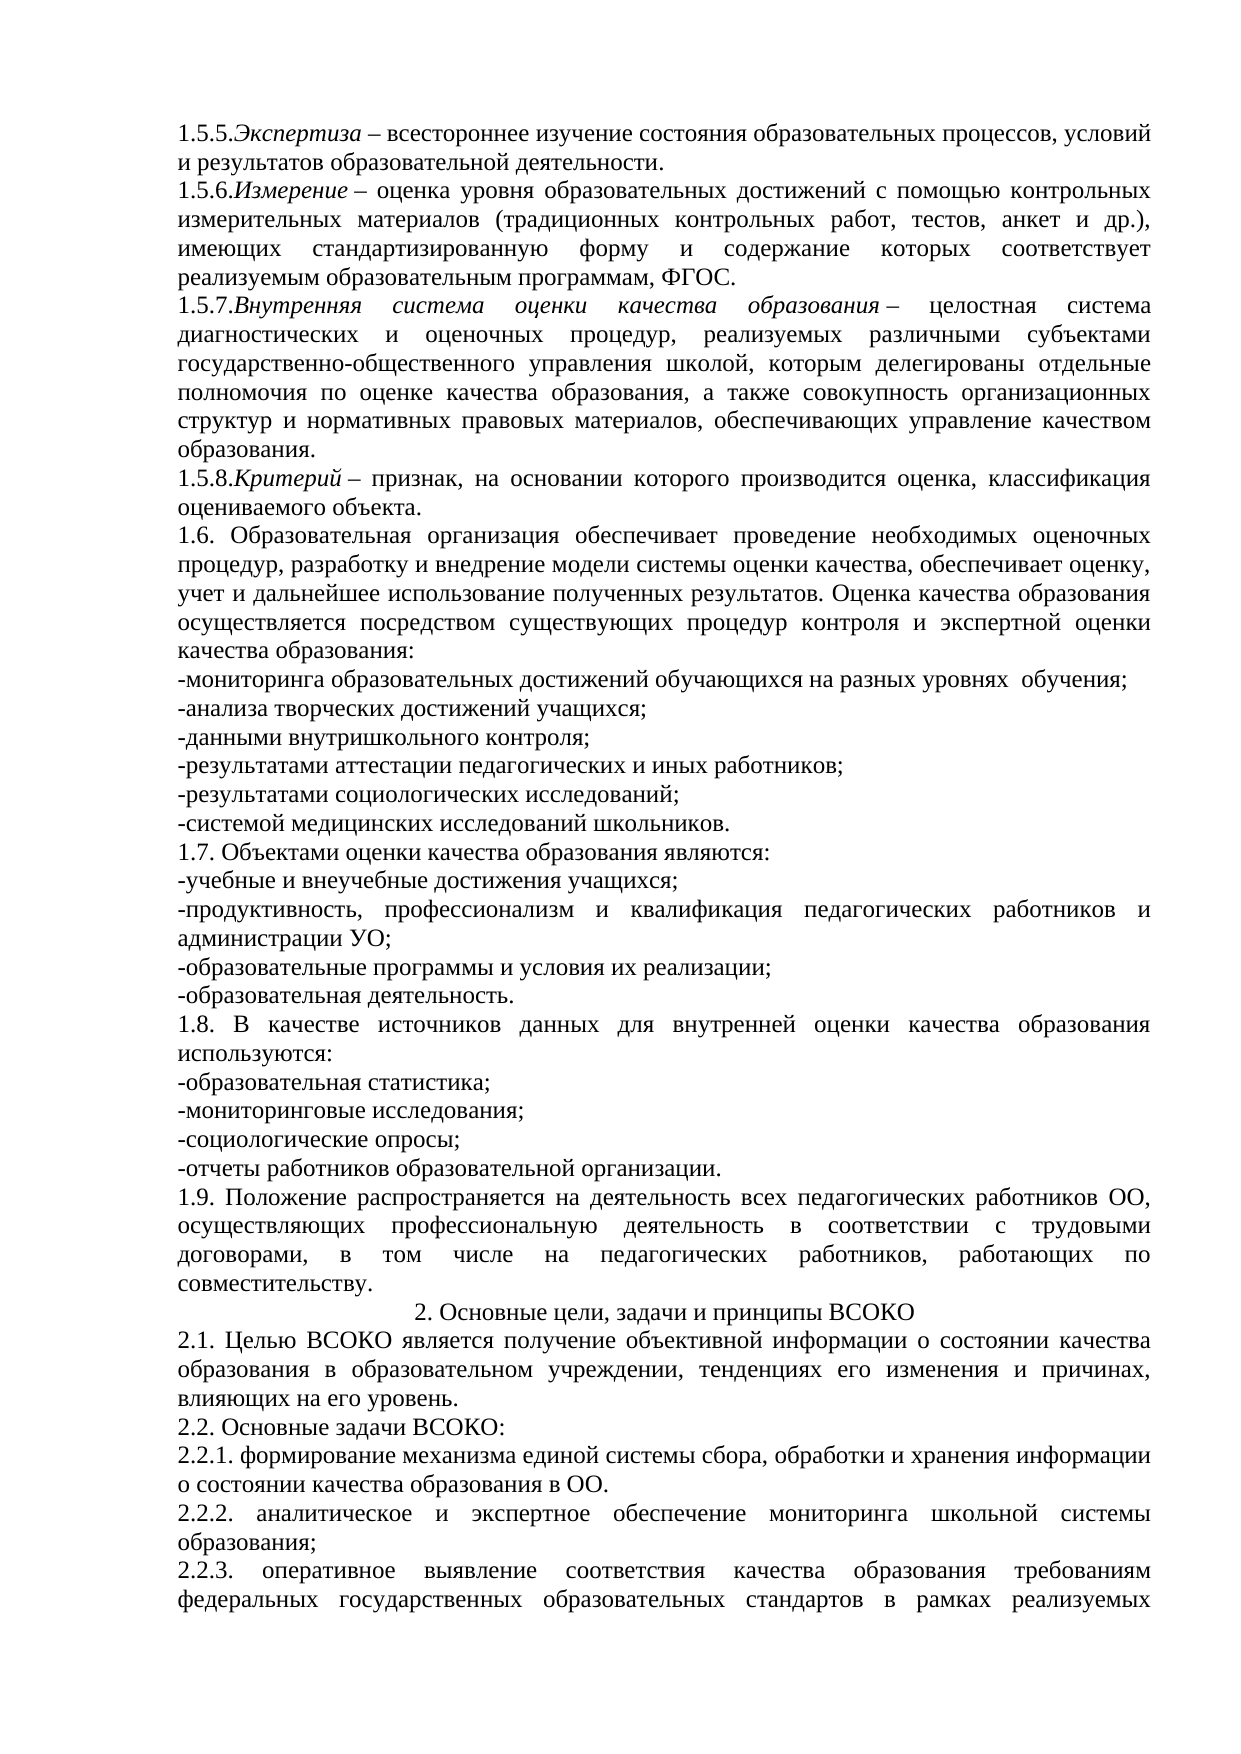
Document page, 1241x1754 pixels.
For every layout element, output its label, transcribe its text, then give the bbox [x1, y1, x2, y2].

text 1.8. В качестве источников данных для внутренней оценки качества образования используются: [177, 1009, 1152, 1067]
text 1.5.6.Измерение – оценка уровня образовательных достижений с помощью контрольных измерительных материалов (традиционных контрольных работ, тестов, анкет и др.), имеющих стандартизированную форму и содержание которых соответствует реализуемым образовательным программам, ФГОС. [177, 176, 1152, 291]
text -мониторинга образовательных достижений обучающихся на разных уровнях обучения; [177, 664, 1152, 693]
text -социологические опросы; [177, 1124, 1152, 1153]
text -результатами аттестации педагогических и иных работников; [177, 751, 1152, 779]
text -продуктивность, профессионализм и квалификация педагогических работников и администрации УО; [177, 894, 1152, 952]
text 1.5.5.Экспертиза – всестороннее изучение состояния образовательных процессов, условий и результатов образовательной деятельности. [177, 118, 1152, 176]
text 1.6. Образовательная организация обеспечивает проведение необходимых оценочных процедур, разработку и внедрение модели системы оценки качества, обеспечивает оценку, учет и дальнейшее использование полученных результатов. Оценка качества образования осуществляется посредством существующих процедур контроля и экспертной оценки качества образования: [177, 521, 1152, 664]
text 1.5.7.Внутренняя система оценки качества образования – целостная система диагностических и оценочных процедур, реализуемых различными субъектами государственно-общественного управления школой, которым делегированы отдельные полномочия по оценке качества образования, а также совокупность организационных структур и нормативных правовых материалов, обеспечивающих управление качеством образования. [177, 291, 1152, 463]
text -образовательные программы и условия их реализации; [177, 952, 1152, 981]
text 1.5.8.Критерий – признак, на основании которого производится оценка, классификация оцениваемого объекта. [177, 463, 1152, 521]
text -отчеты работников образовательной организации. [177, 1153, 1152, 1182]
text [177, 1556, 1152, 1613]
text 1.7. Объектами оценки качества образования являются: [177, 837, 1152, 866]
text 2.1. Целью ВСОКО является получение объективной информации о состоянии качества образования в образовательном учреждении, тенденциях его изменения и причинах, влияющих на его уровень. [177, 1326, 1152, 1412]
text -мониторинговые исследования; [177, 1096, 1152, 1124]
text 2.2. Основные задачи ВСОКО: [177, 1412, 1152, 1441]
text 2.2.2. аналитическое и экспертное обеспечение мониторинга школьной системы образования; [177, 1498, 1152, 1556]
text -данными внутришкольного контроля; [177, 722, 1152, 751]
text -образовательная статистика; [177, 1067, 1152, 1096]
text 2. Основные цели, задачи и принципы ВСОКО [177, 1297, 1152, 1326]
text 1.9. Положение распространяется на деятельность всех педагогических работников ОО, осуществляющих профессиональную деятельность в соответствии с трудовыми договорами, в том числе на педагогических работников, работающих по совместительству. [177, 1182, 1152, 1297]
text -учебные и внеучебные достижения учащихся; [177, 866, 1152, 894]
text 2.2.1. формирование механизма единой системы сбора, обработки и хранения информации о состоянии качества образования в ОО. [177, 1441, 1152, 1498]
text -результатами социологических исследований; [177, 779, 1152, 808]
text -образовательная деятельность. [177, 981, 1152, 1009]
text -анализа творческих достижений учащихся; [177, 693, 1152, 722]
text -системой медицинских исследований школьников. [177, 808, 1152, 837]
